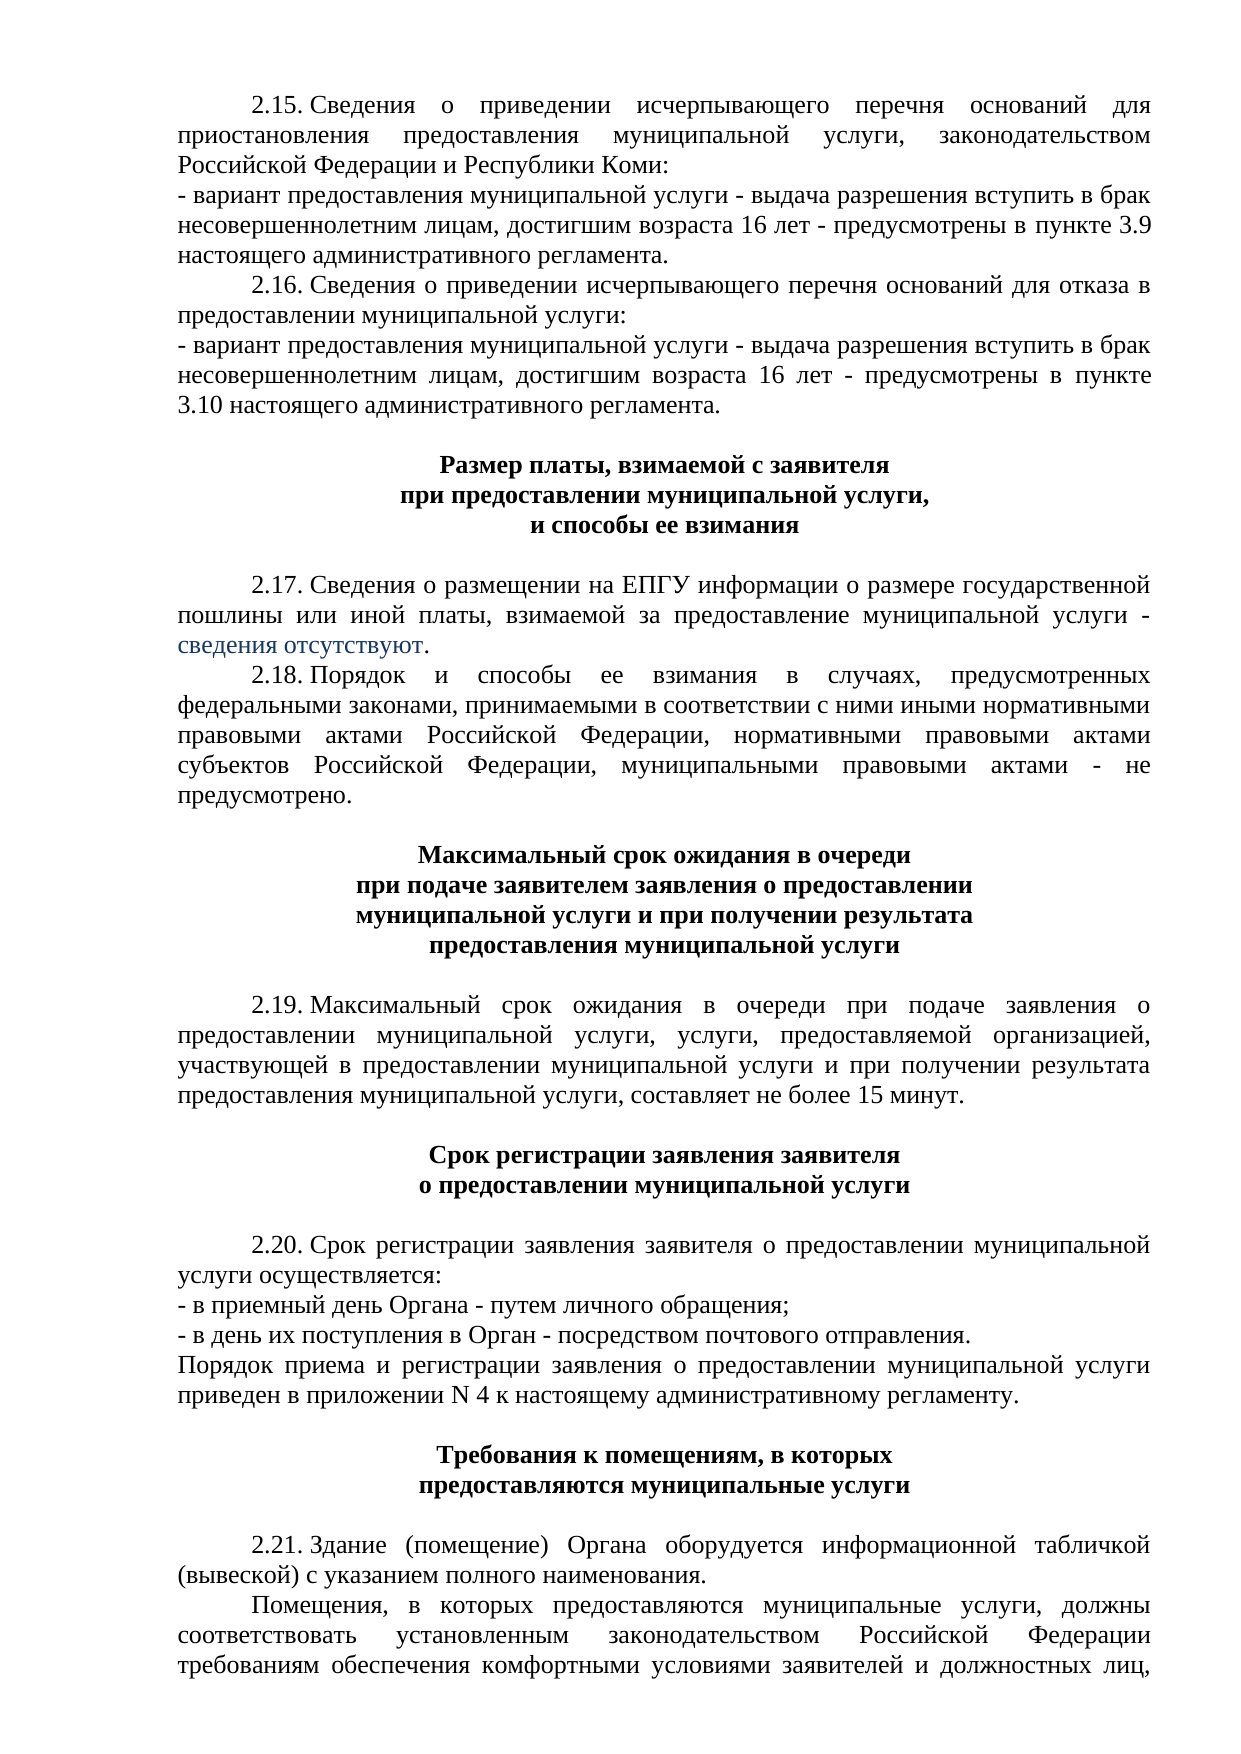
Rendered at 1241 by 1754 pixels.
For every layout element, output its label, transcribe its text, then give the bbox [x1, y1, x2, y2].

text Максимальный срок ожидания в очереди [177, 839, 1152, 869]
text 2.17. Сведения о размещении на ЕПГУ информации о размере государственной пошлины или иной платы, взимаемой за предоставление муниципальной услуги - сведения отсутствуют. [177, 569, 1152, 659]
text предоставления муниципальной услуги [177, 929, 1152, 959]
text при предоставлении муниципальной услуги, [177, 479, 1152, 509]
text Порядок приема и регистрации заявления о предоставлении муниципальной услуги приведен в приложении N 4 к настоящему административному регламенту. [177, 1349, 1152, 1409]
text предоставляются муниципальные услуги [177, 1469, 1152, 1499]
text Размер платы, взимаемой с заявителя [177, 449, 1152, 479]
text о предоставлении муниципальной услуги [177, 1169, 1152, 1199]
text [177, 1589, 1152, 1679]
text - вариант предоставления муниципальной услуги - выдача разрешения вступить в брак несовершеннолетним лицам, достигшим возраста 16 лет - предусмотрены в пункте 3.10 настоящего административного регламента. [177, 329, 1152, 419]
text 2.19. Максимальный срок ожидания в очереди при подаче заявления о предоставлении муниципальной услуги, услуги, предоставляемой организацией, участвующей в предоставлении муниципальной услуги и при получении результата предоставления муниципальной услуги, составляет не более 15 минут. [177, 989, 1152, 1109]
text Срок регистрации заявления заявителя [177, 1139, 1152, 1169]
text муниципальной услуги и при получении результата [177, 899, 1152, 929]
text 2.16. Сведения о приведении исчерпывающего перечня оснований для отказа в предоставлении муниципальной услуги: [177, 269, 1152, 329]
text - в день их поступления в Орган - посредством почтового отправления. [177, 1319, 1152, 1349]
text и способы ее взимания [177, 509, 1152, 539]
text - вариант предоставления муниципальной услуги - выдача разрешения вступить в брак несовершеннолетним лицам, достигшим возраста 16 лет - предусмотрены в пункте 3.9 настоящего административного регламента. [177, 179, 1152, 269]
text 2.20. Срок регистрации заявления заявителя о предоставлении муниципальной услуги осуществляется: [177, 1229, 1152, 1289]
text Требования к помещениям, в которых [177, 1439, 1152, 1469]
text - в приемный день Органа - путем личного обращения; [177, 1289, 1152, 1319]
text 2.21. Здание (помещение) Органа оборудуется информационной табличкой (вывеской) с указанием полного наименования. [177, 1529, 1152, 1589]
text 2.18. Порядок и способы ее взимания в случаях, предусмотренных федеральными законами, принимаемыми в соответствии с ними иными нормативными правовыми актами Российской Федерации, нормативными правовыми актами субъектов Российской Федерации, муниципальными правовыми актами - не предусмотрено. [177, 659, 1152, 809]
text 2.15. Сведения о приведении исчерпывающего перечня оснований для приостановления предоставления муниципальной услуги, законодательством Российской Федерации и Республики Коми: [177, 89, 1152, 179]
text при подаче заявителем заявления о предоставлении [177, 869, 1152, 899]
